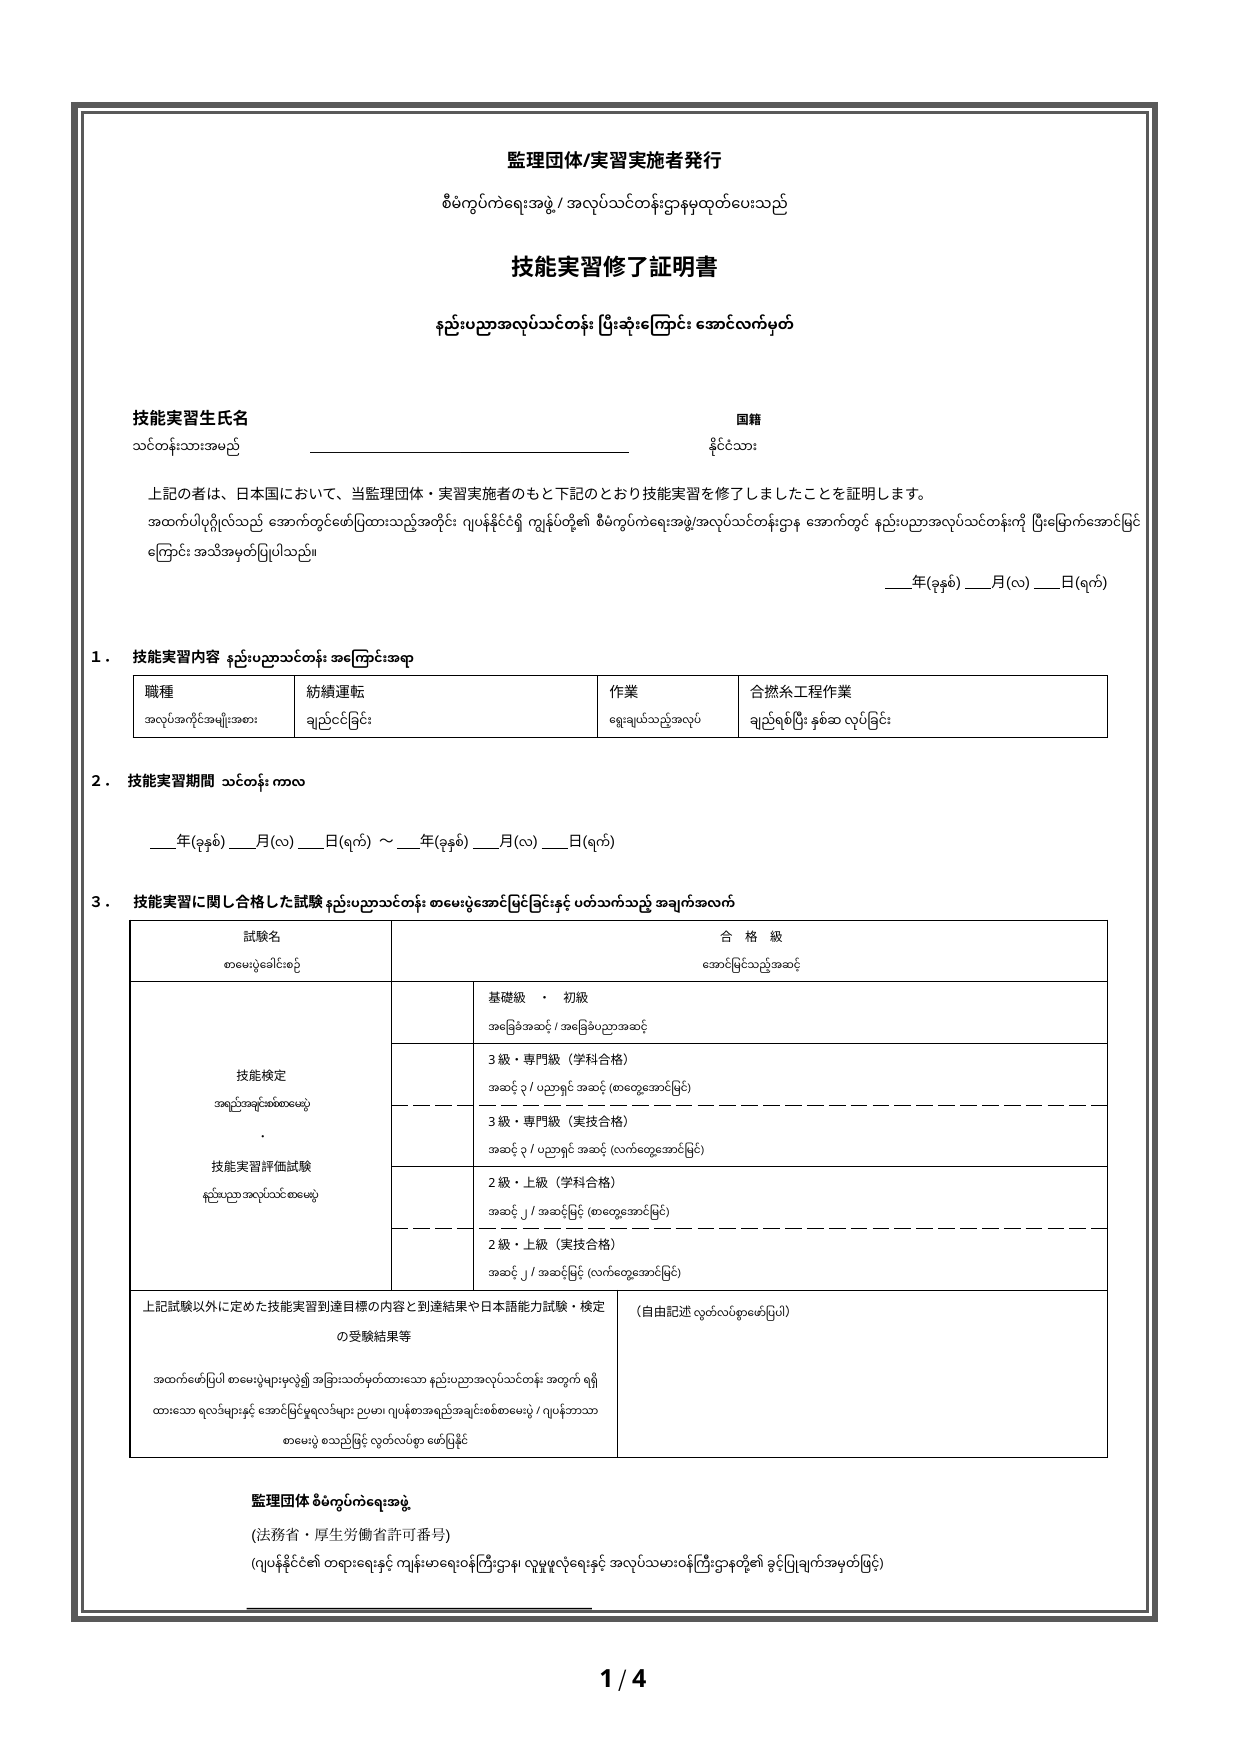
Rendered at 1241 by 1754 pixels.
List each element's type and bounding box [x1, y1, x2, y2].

table_header [78, 108, 1152, 1610]
